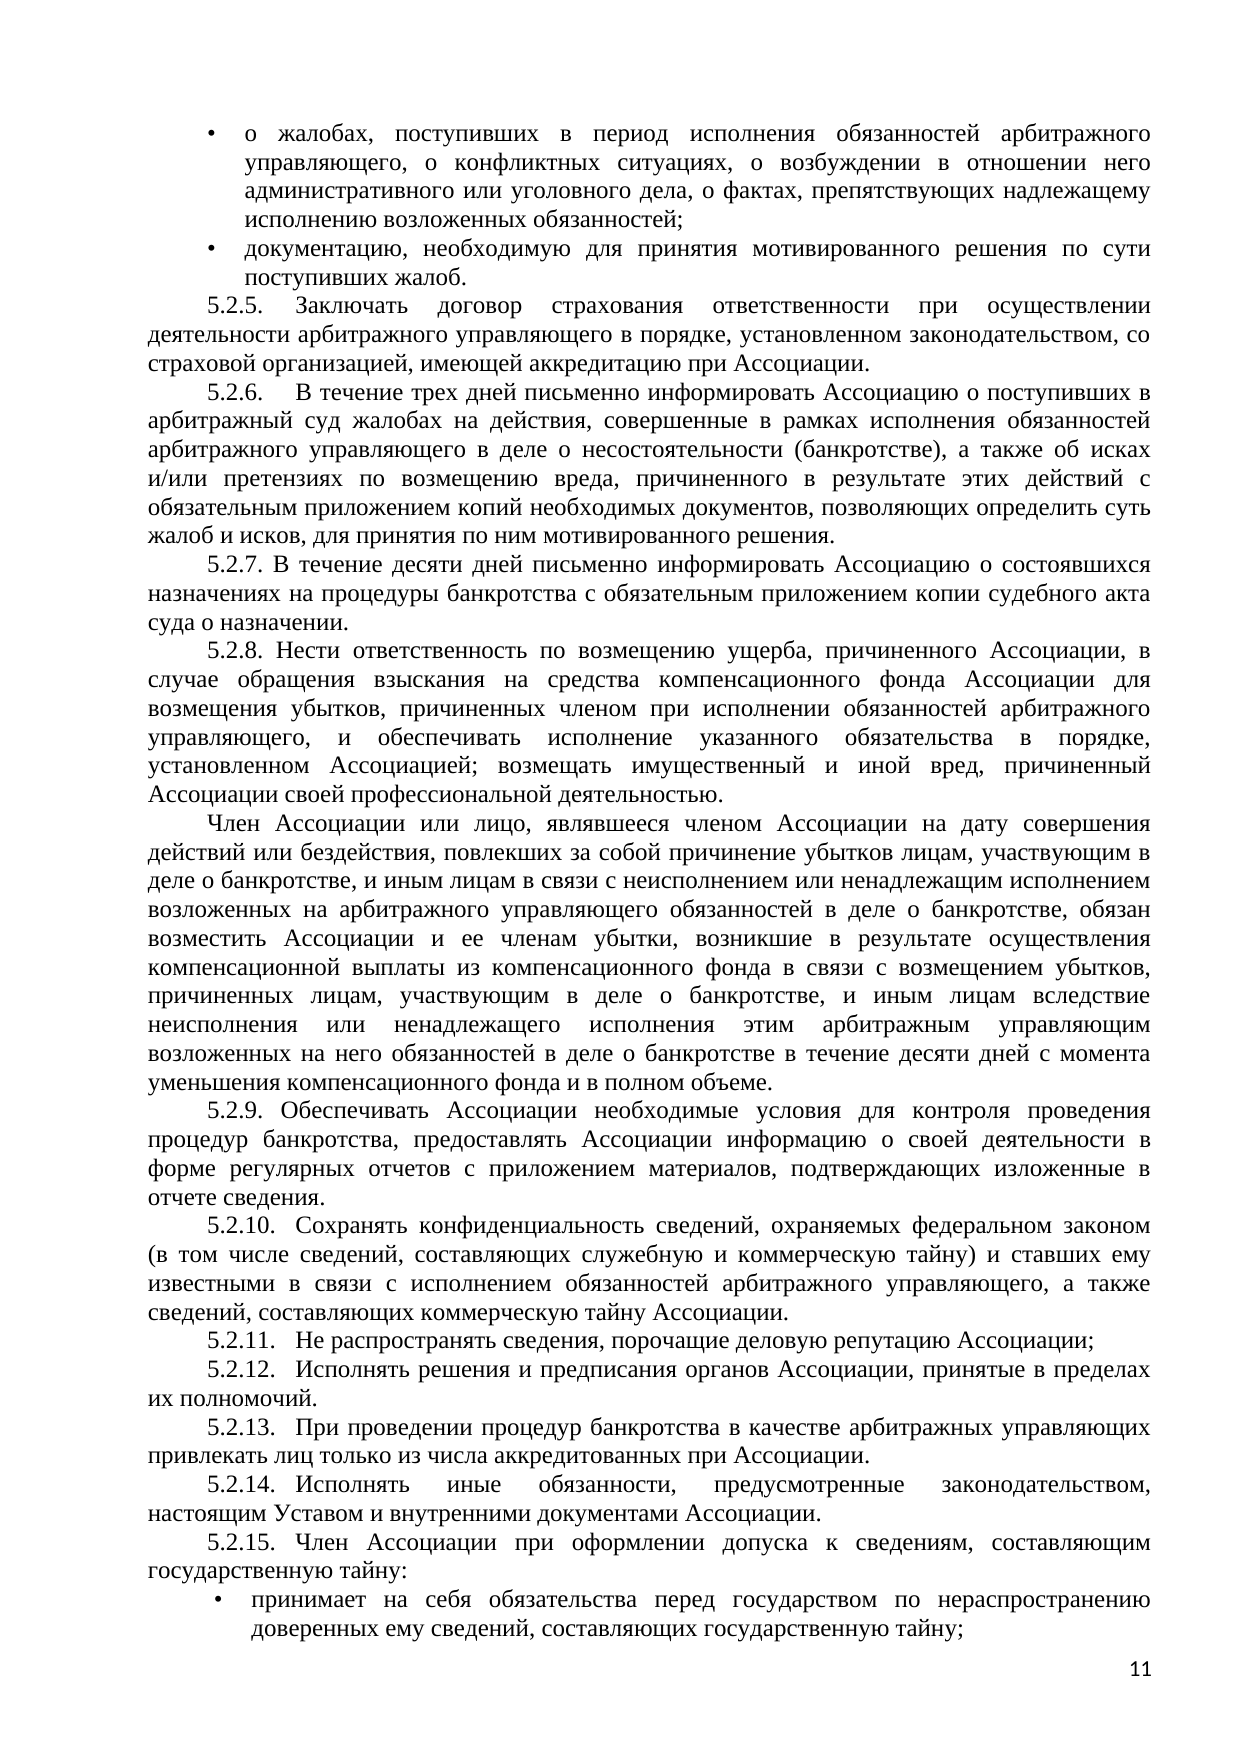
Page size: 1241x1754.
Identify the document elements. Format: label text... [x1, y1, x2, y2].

list документацию, необходимую для принятия мотивированного решения по сути поступивших жалоб. [207, 233, 1152, 291]
list о жалобах, поступивших в период исполнения обязанностей арбитражного управляющего, о конфликтных ситуациях, о возбуждении в отношении него административного или уголовного дела, о фактах, препятствующих надлежащему исполнению возложенных обязанностей; [207, 118, 1152, 233]
text 5.2.13. При проведении процедур банкротства в качестве арбитражных управляющих привлекать лиц только из числа аккредитованных при Ассоциации. [148, 1412, 1152, 1469]
text 5.2.12. Исполнять решения и предписания органов Ассоциации, принятые в пределах их полномочий. [148, 1354, 1152, 1412]
text 5.2.5. Заключать договор страхования ответственности при осуществлении деятельности арбитражного управляющего в порядке, установленном законодательством, со страховой организацией, имеющей аккредитацию при Ассоциации. [148, 291, 1152, 377]
text 5.2.9. Обеспечивать Ассоциации необходимые условия для контроля проведения процедур банкротства, предоставлять Ассоциации информацию о своей деятельности в форме регулярных отчетов с приложением материалов, подтверждающих изложенные в отчете сведения. [148, 1096, 1152, 1211]
text 5.2.11. Не распространять сведения, порочащие деловую репутацию Ассоциации; [148, 1326, 1152, 1354]
text 5.2.8. Нести ответственность по возмещению ущерба, причиненного Ассоциации, в случае обращения взыскания на средства компенсационного фонда Ассоциации для возмещения убытков, причиненных членом при исполнении обязанностей арбитражного управляющего, и обеспечивать исполнение указанного обязательства в порядке, установленном Ассоциацией; возмещать имущественный и иной вред, причиненный Ассоциации своей профессиональной деятельностью. [148, 636, 1152, 808]
text 5.2.10. Сохранять конфиденциальность сведений, охраняемых федеральном законом (в том числе сведений, составляющих служебную и коммерческую тайну) и ставших ему известными в связи с исполнением обязанностей арбитражного управляющего, а также сведений, составляющих коммерческую тайну Ассоциации. [148, 1211, 1152, 1326]
text 5.2.6. В течение трех дней письменно информировать Ассоциацию о поступивших в арбитражный суд жалобах на действия, совершенные в рамках исполнения обязанностей арбитражного управляющего в деле о несостоятельности (банкротстве), а также об исках и/или претензиях по возмещению вреда, причиненного в результате этих действий с обязательным приложением копий необходимых документов, позволяющих определить суть жалоб и исков, для принятия по ним мотивированного решения. [148, 377, 1152, 549]
text 5.2.14. Исполнять иные обязанности, предусмотренные законодательством, настоящим Уставом и внутренними документами Ассоциации. [148, 1469, 1152, 1527]
text 5.2.15. Член Ассоциации при оформлении допуска к сведениям, составляющим государственную тайну: [148, 1527, 1152, 1584]
text 5.2.7. В течение десяти дней письменно информировать Ассоциацию о состоявшихся назначениях на процедуры банкротства с обязательным приложением копии судебного акта суда о назначении. [148, 549, 1152, 636]
text Член Ассоциации или лицо, являвшееся членом Ассоциации на дату совершения действий или бездействия, повлекших за собой причинение убытков лицам, участвующим в деле о банкротстве, и иным лицам в связи с неисполнением или ненадлежащим исполнением возложенных на арбитражного управляющего обязанностей в деле о банкротстве, обязан возместить Ассоциации и ее членам убытки, возникшие в результате осуществления компенсационной выплаты из компенсационного фонда в связи с возмещением убытков, причиненных лицам, участвующим в деле о банкротстве, и иным лицам вследствие неисполнения или ненадлежащего исполнения этим арбитражным управляющим возложенных на него обязанностей в деле о банкротстве в течение десяти дней с момента уменьшения компенсационного фонда и в полном объеме. [148, 808, 1152, 1096]
list принимает на себя обязательства перед государством по нераспространению доверенных ему сведений, составляющих государственную тайну; [214, 1584, 1152, 1642]
